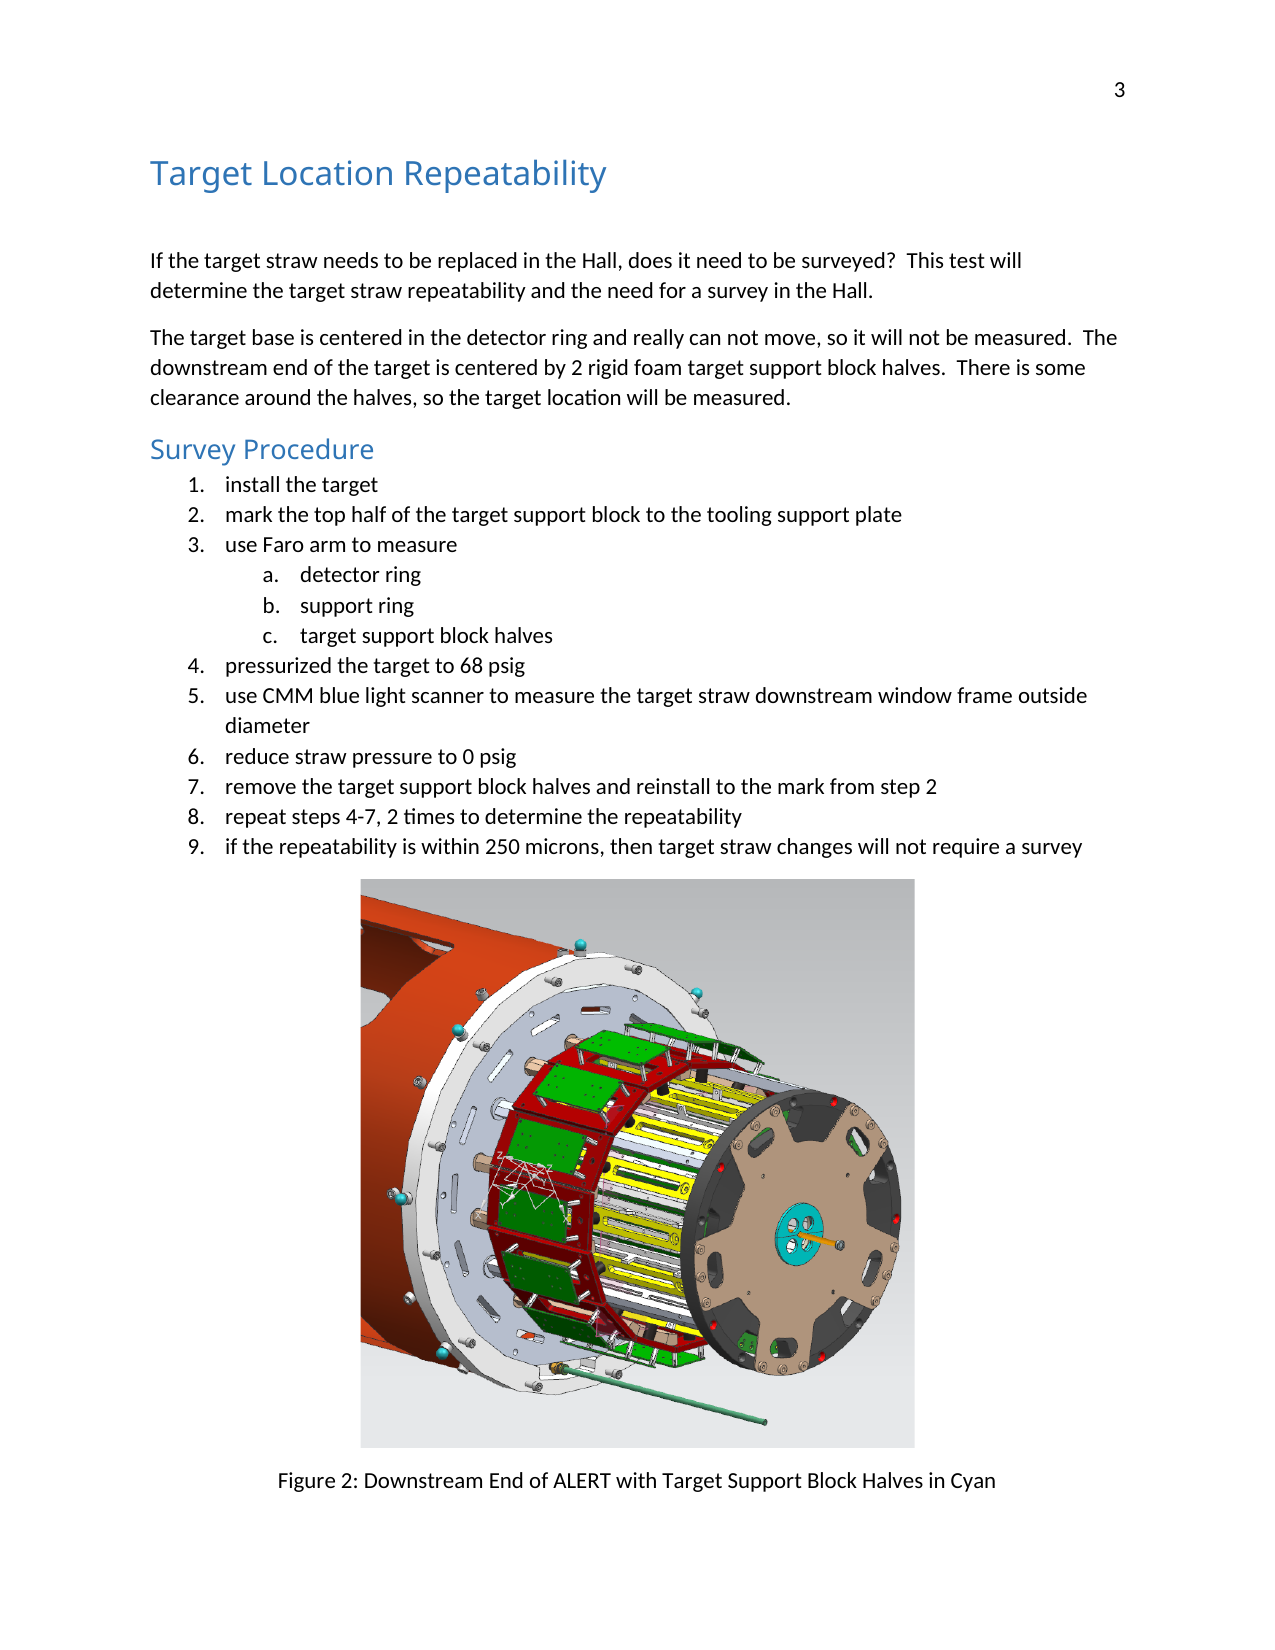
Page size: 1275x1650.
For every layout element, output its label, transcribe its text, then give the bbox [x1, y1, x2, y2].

list detector ring [262, 561, 1125, 589]
list reduce straw pressure to 0 psig [187, 742, 1125, 770]
list install the target [187, 470, 1125, 498]
list use Faro arm to measure [187, 530, 1125, 558]
text The target base is centered in the detector ring and really can not move, so it will not be measured. The downstream end of the target is centered by 2 rigid foam target support block halves. There is some clearance around the halves, so the target location will be measured. [150, 323, 1125, 411]
text If the target straw needs to be replaced in the Hall, does it need to be surveyed? This test will determine the target straw repeatability and the need for a survey in the Hall. [150, 246, 1125, 304]
subtitle Survey Procedure [150, 430, 1125, 467]
list remove the target support block halves and reinstall to the mark from step 2 [187, 772, 1125, 800]
subtitle Target Location Repeatability [150, 150, 1125, 195]
list pressurized the target to 68 psig [187, 651, 1125, 679]
list target support block halves [262, 621, 1125, 649]
list repeat steps 4-7, 2 times to determine the repeatability [187, 802, 1125, 830]
list support ring [262, 591, 1125, 619]
list mark the top half of the target support block to the tooling support plate [187, 500, 1125, 528]
list if the repeatability is within 250 microns, then target straw changes will not require a survey [187, 832, 1125, 861]
list use CMM blue light scanner to measure the target straw downstream window frame outside diameter [187, 681, 1125, 740]
text Figure 2: Downstream End of ALERT with Target Support Block Halves in Cyan [150, 1466, 1125, 1494]
picture [360, 879, 915, 1448]
